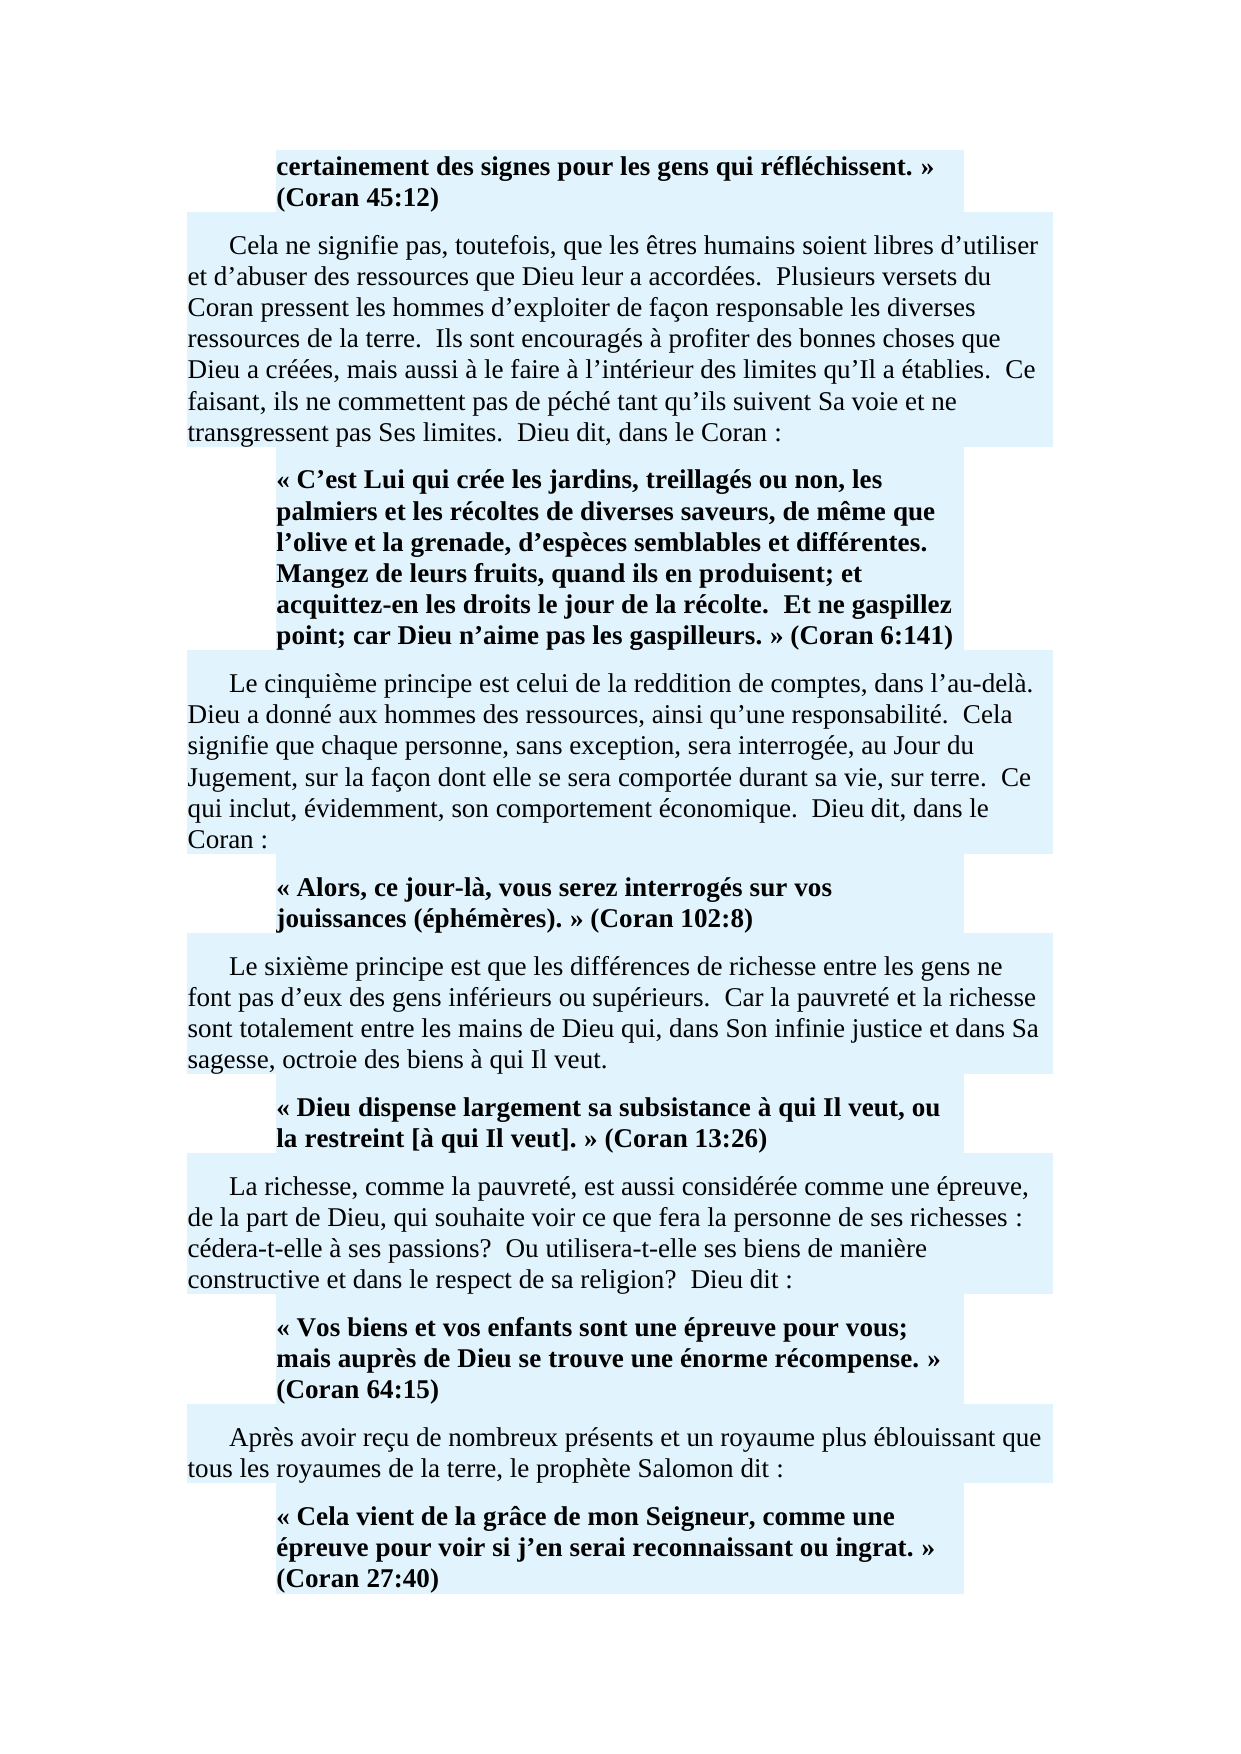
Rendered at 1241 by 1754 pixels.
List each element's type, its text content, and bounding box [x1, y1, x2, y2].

text « Cela vient de la grâce de mon Seigneur, comme une épreuve pour voir si j’en serai reconnaissant ou ingrat. » (Coran 27:40) [276, 1500, 964, 1594]
text « Alors, ce jour-là, vous serez interrogés sur vos jouissances (éphémères). » (Coran 102:8) [276, 871, 964, 933]
text « C’est Lui qui crée les jardins, treillagés ou non, les palmiers et les récoltes de diverses saveurs, de même que l’olive et la grenade, d’espèces semblables et différentes. Mangez de leurs fruits, quand ils en produisent; et acquittez-en les droits le jour de la récolte. Et ne gaspillez point; car Dieu n’aime pas les gaspilleurs. » (Coran 6:141) [276, 464, 964, 651]
text « Vos biens et vos enfants sont une épreuve pour vous; mais auprès de Dieu se trouve une énorme récompense. » (Coran 64:15) [276, 1311, 964, 1404]
text « Dieu dispense largement sa subsistance à qui Il veut, ou la restreint [à qui Il veut]. » (Coran 13:26) [276, 1091, 964, 1153]
text Après avoir reçu de nombreux présents et un royaume plus éblouissant que tous les royaumes de la terre, le prophète Salomon dit : [187, 1421, 1053, 1483]
text Cela ne signifie pas, toutefois, que les êtres humains soient libres d’utiliser et d’abuser des ressources que Dieu leur a accordées. Plusieurs versets du Coran pressent les hommes d’exploiter de façon responsable les diverses ressources de la terre. Ils sont encouragés à profiter des bonnes choses que Dieu a créées, mais aussi à le faire à l’intérieur des limites qu’Il a établies. Ce faisant, ils ne commettent pas de péché tant qu’ils suivent Sa voie et ne transgressent pas Ses limites. Dieu dit, dans le Coran : [187, 229, 1053, 447]
text La richesse, comme la pauvreté, est aussi considérée comme une épreuve, de la part de Dieu, qui souhaite voir ce que fera la personne de ses richesses : cédera-t-elle à ses passions? Ou utilisera-t-elle ses biens de manière constructive et dans le respect de sa religion? Dieu dit : [187, 1170, 1053, 1294]
text Le sixième principe est que les différences de richesse entre les gens ne font pas d’eux des gens inférieurs ou supérieurs. Car la pauvreté et la richesse sont totalement entre les mains de Dieu qui, dans Son infinie justice et dans Sa sagesse, octroie des biens à qui Il veut. [187, 950, 1053, 1074]
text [276, 150, 964, 212]
text Le cinquième principe est celui de la reddition de comptes, dans l’au-delà. Dieu a donné aux hommes des ressources, ainsi qu’une responsabilité. Cela signifie que chaque personne, sans exception, sera interrogée, au Jour du Jugement, sur la façon dont elle se sera comportée durant sa vie, sur terre. Ce qui inclut, évidemment, son comportement économique. Dieu dit, dans le Coran : [187, 667, 1053, 854]
